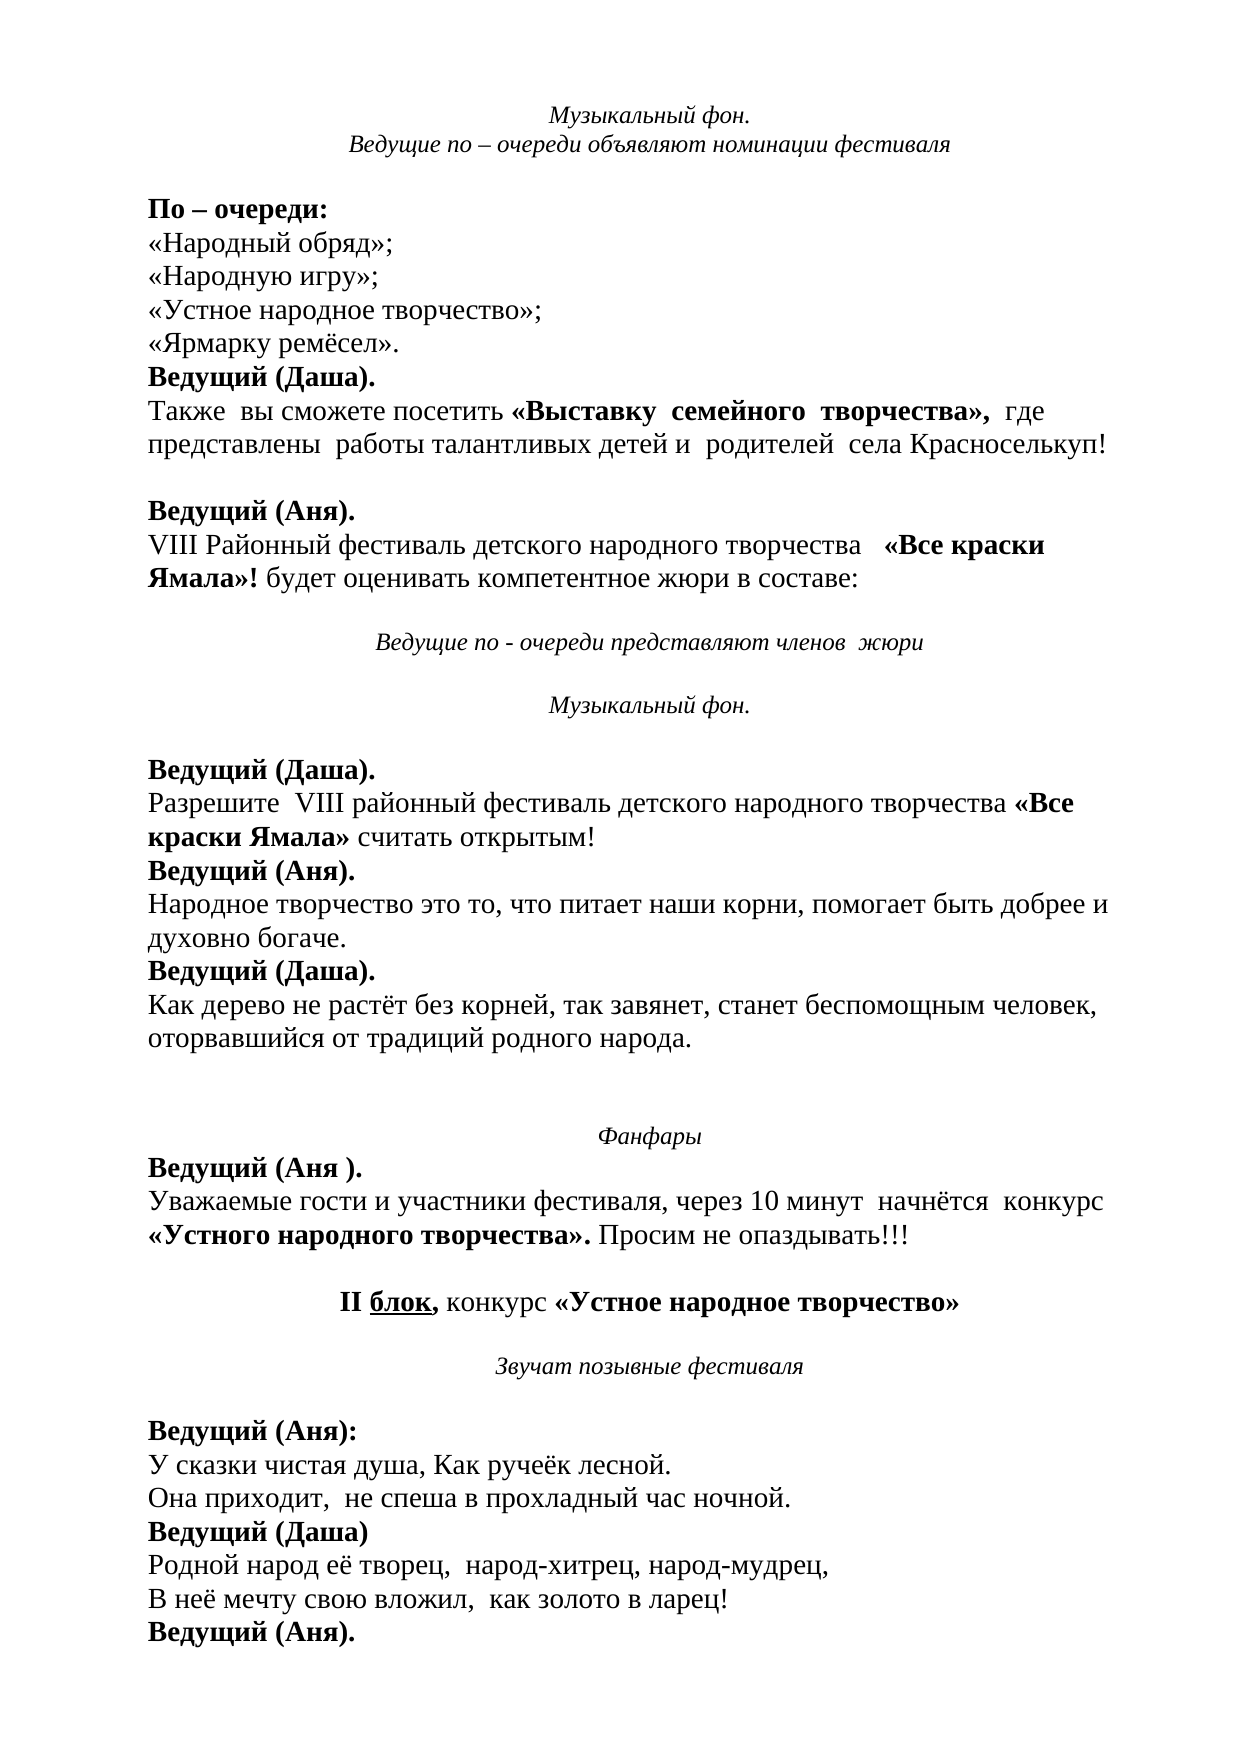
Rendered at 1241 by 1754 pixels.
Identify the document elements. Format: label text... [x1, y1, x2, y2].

text Ведущий (Аня). [148, 853, 1152, 886]
text Музыкальный фон. [148, 100, 1152, 129]
text Музыкальный фон. [148, 690, 1152, 718]
text Народное творчество это то, что питает наши корни, помогает быть добрее и духовно богаче. [148, 886, 1152, 953]
text В неё мечту свою вложил, как золото в ларец! [148, 1581, 1152, 1614]
text Ведущие по - очереди представляют членов жюри [148, 627, 1152, 656]
text Разрешите VIII районный фестиваль детского народного творчества «Все краски Ямала» считать открытым! [148, 786, 1152, 853]
text Ведущий (Даша). [148, 752, 1152, 786]
text «Народную игру»; [148, 258, 1152, 292]
text Ведущий (Даша). [148, 359, 1152, 393]
text Ведущий (Аня): [148, 1413, 1152, 1447]
text Ведущий (Аня). [148, 1614, 1152, 1648]
text Ведущие по – очереди объявляют номинации фестиваля [148, 129, 1152, 158]
text По – очереди: [148, 191, 1152, 225]
text Как дерево не растёт без корней, так завянет, станет беспомощным человек, оторвавшийся от традиций родного народа. [148, 987, 1152, 1054]
text Также вы сможете посетить «Выставку семейного творчества», где представлены работы талантливых детей и родителей села Красноселькуп! [148, 393, 1152, 460]
text «Народный обряд»; [148, 225, 1152, 258]
text Уважаемые гости и участники фестиваля, через 10 минут начнётся конкурс «Устного народного творчества». Просим не опаздывать!!! [148, 1183, 1152, 1250]
text Ведущий (Даша) [148, 1514, 1152, 1547]
text Ведущий (Даша). [148, 953, 1152, 987]
text «Ярмарку ремёсел». [148, 326, 1152, 359]
text Родной народ её творец, народ-хитрец, народ-мудрец, [148, 1547, 1152, 1581]
text Она приходит, не спеша в прохладный час ночной. [148, 1480, 1152, 1514]
text Фанфары [148, 1121, 1152, 1150]
text «Устное народное творчество»; [148, 292, 1152, 326]
text II блок, конкурс «Устное народное творчество» [148, 1284, 1152, 1317]
text VIII Районный фестиваль детского народного творчества «Все краски Ямала»! будет оценивать компетентное жюри в составе: [148, 527, 1152, 594]
text Ведущий (Аня). [148, 493, 1152, 527]
text У сказки чистая душа, Как ручеёк лесной. [148, 1447, 1152, 1480]
text Звучат позывные фестиваля [148, 1351, 1152, 1380]
text Ведущий (Аня ). [148, 1150, 1152, 1183]
